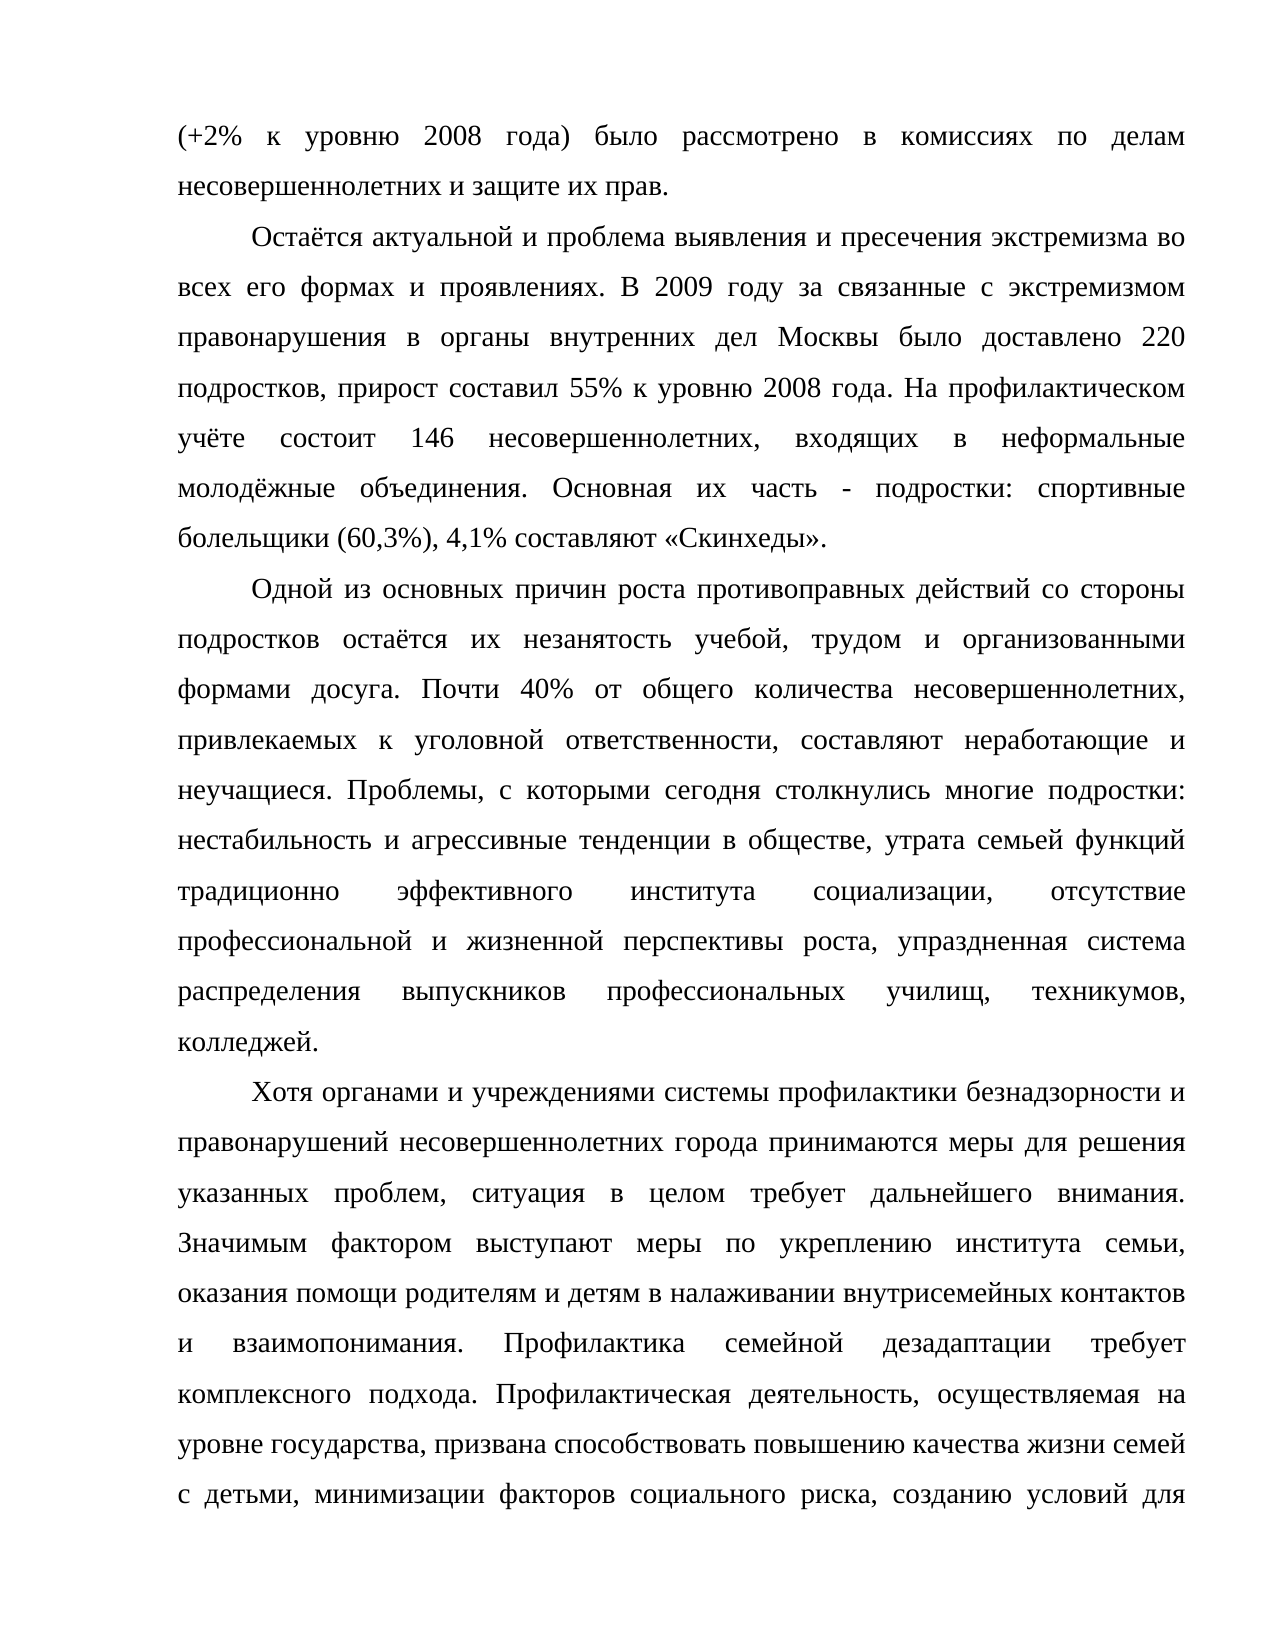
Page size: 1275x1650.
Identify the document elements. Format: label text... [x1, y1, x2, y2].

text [177, 118, 1186, 202]
text Остаётся актуальной и проблема выявления и пресечения экстремизма во всех его формах и проявлениях. В 2009 году за связанные с экстремизмом правонарушения в органы внутренних дел Москвы было доставлено 220 подростков, прирост составил 55% к уровню 2008 года. На профилактическом учёте состоит 146 несовершеннолетних, входящих в неформальные молодёжные объединения. Основная их часть - подростки: спортивные болельщики (60,3%), 4,1% составляют «Скинхеды». [177, 219, 1186, 554]
text Одной из основных причин роста противоправных действий со стороны подростков остаётся их незанятость учебой, трудом и организованными формами досуга. Почти 40% от общего количества несовершеннолетних, привлекаемых к уголовной ответственности, составляют неработающие и неучащиеся. Проблемы, с которыми сегодня столкнулись многие подростки: нестабильность и агрессивные тенденции в обществе, утрата семьей функций традиционно эффективного института социализации, отсутствие профессиональной и жизненной перспективы роста, упраздненная система распределения выпускников профессиональных училищ, техникумов, колледжей. [177, 571, 1186, 1057]
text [177, 1074, 1186, 1510]
